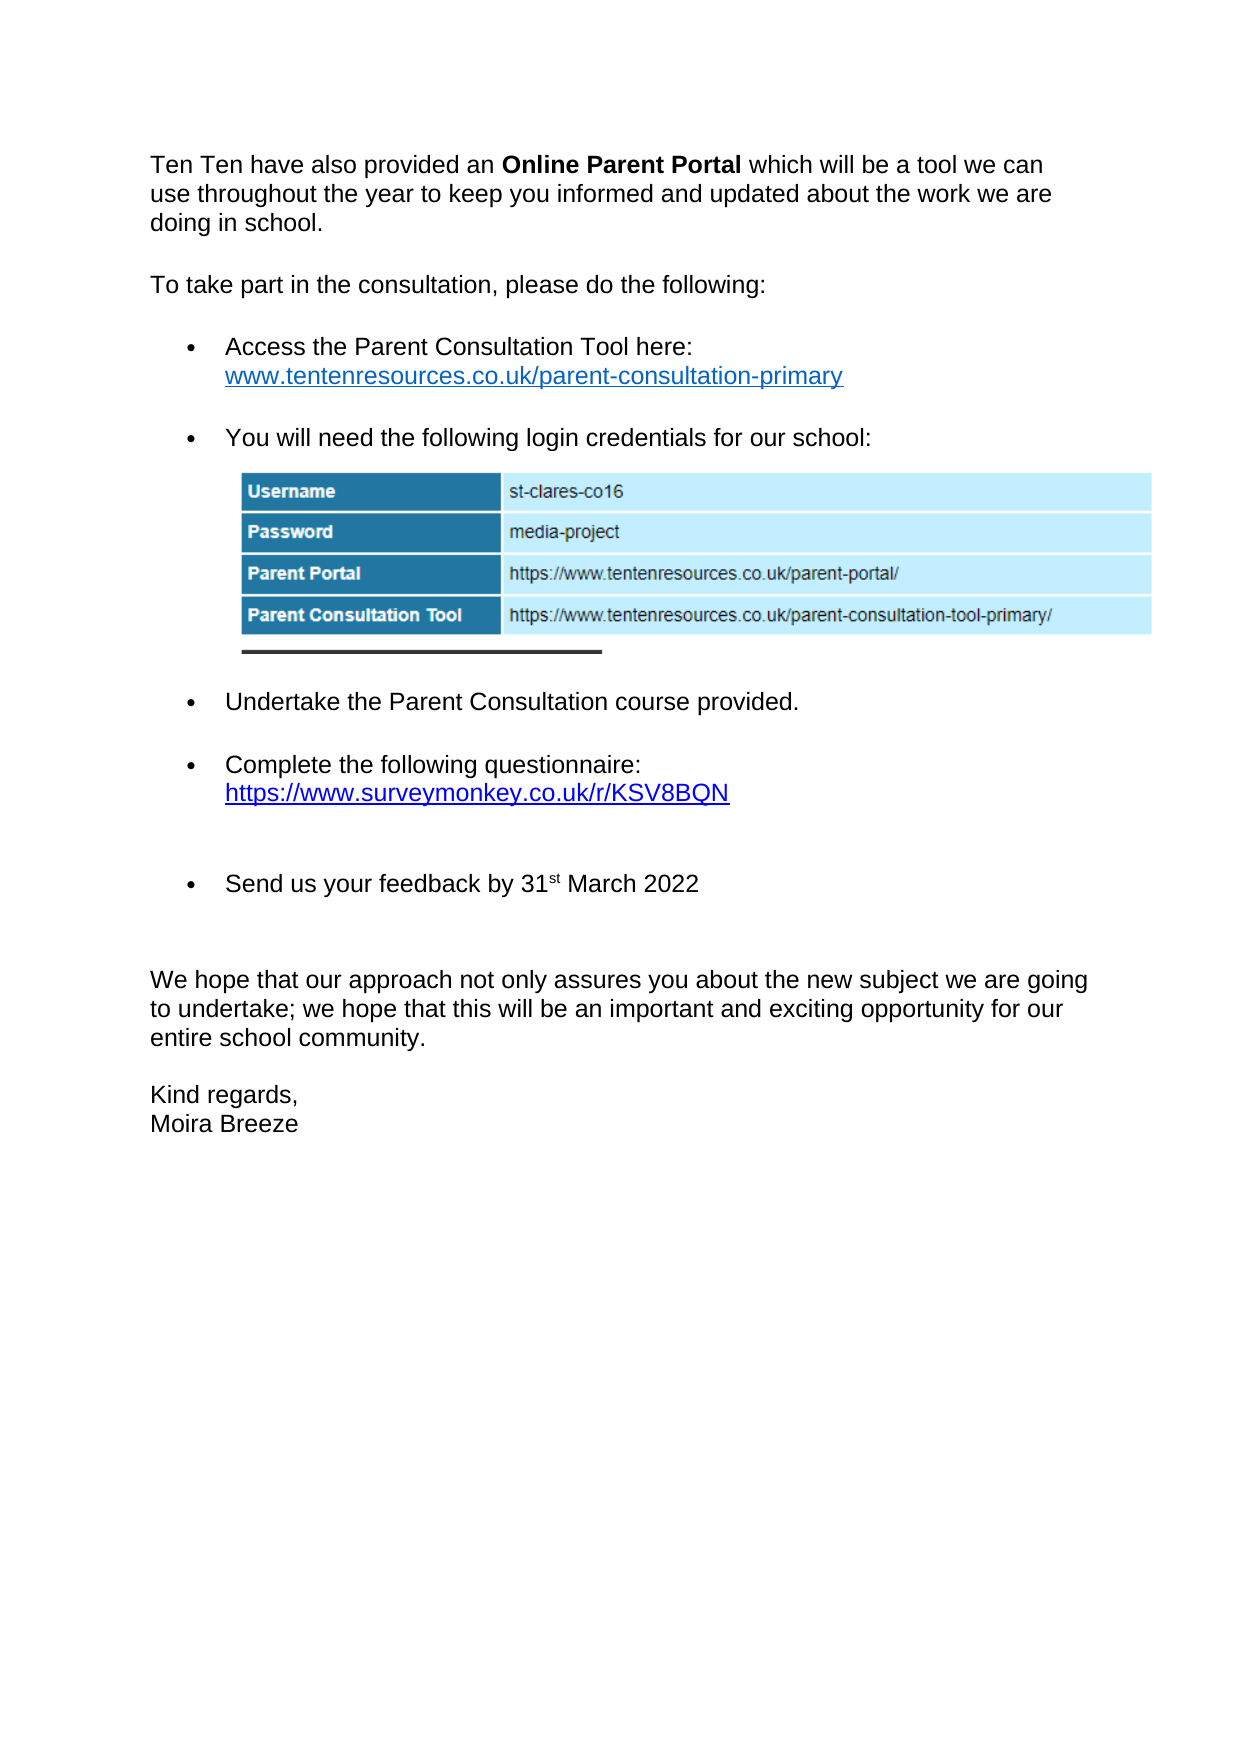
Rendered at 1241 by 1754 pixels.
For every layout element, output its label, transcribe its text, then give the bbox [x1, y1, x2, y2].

text To take part in the consultation, please do the following: [150, 270, 1090, 298]
picture [225, 451, 1166, 654]
list Send us your feedback by 31st March 2022 [187, 869, 1090, 898]
text Moira Breeze [150, 1109, 1090, 1138]
list You will need the following login credentials for our school: [187, 423, 1090, 452]
list Access the Parent Consultation Tool here: [187, 332, 1090, 361]
text https://www.surveymonkey.co.uk/r/KSV8BQN [225, 778, 1090, 807]
text Kind regards, [150, 1080, 1090, 1109]
text www.tentenresources.co.uk/parent-consultation-primary [225, 361, 1090, 389]
text Ten Ten have also provided an Online Parent Portal which will be a tool we can use throughout the year to keep you informed and updated about the work we are doing in school. [150, 150, 1090, 236]
list Undertake the Parent Consultation course provided. [187, 687, 1090, 716]
text We hope that our approach not only assures you about the new subject we are going to undertake; we hope that this will be an important and exciting opportunity for our entire school community. [150, 965, 1090, 1052]
list Complete the following questionnaire: [187, 750, 1090, 778]
